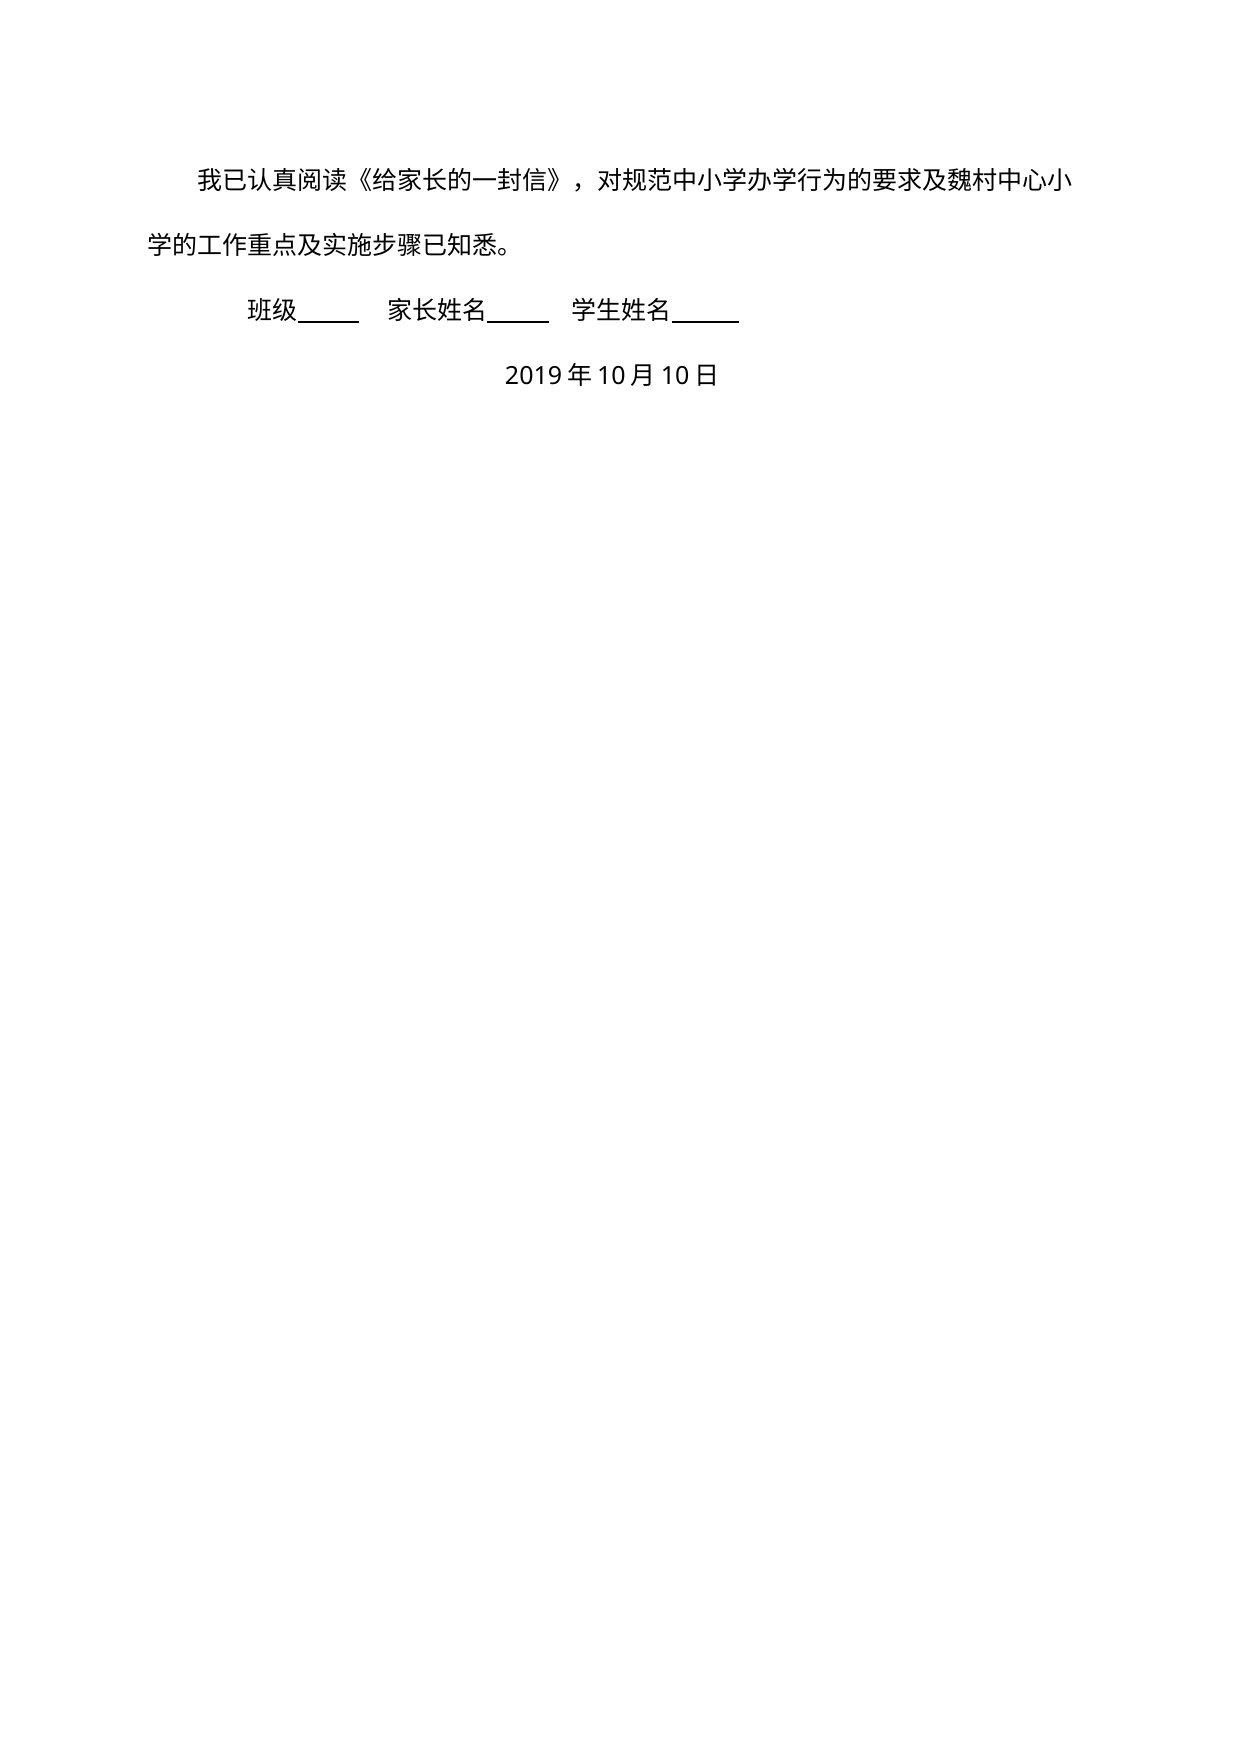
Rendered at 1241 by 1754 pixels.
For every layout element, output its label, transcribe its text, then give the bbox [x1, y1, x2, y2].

text 2019年10月10日 [148, 341, 1093, 406]
text 班级 家长姓名 学生姓名 [148, 276, 1093, 341]
text 我已认真阅读《给家长的一封信》，对规范中小学办学行为的要求及魏村中心小学的工作重点及实施步骤已知悉。 [148, 146, 1093, 276]
